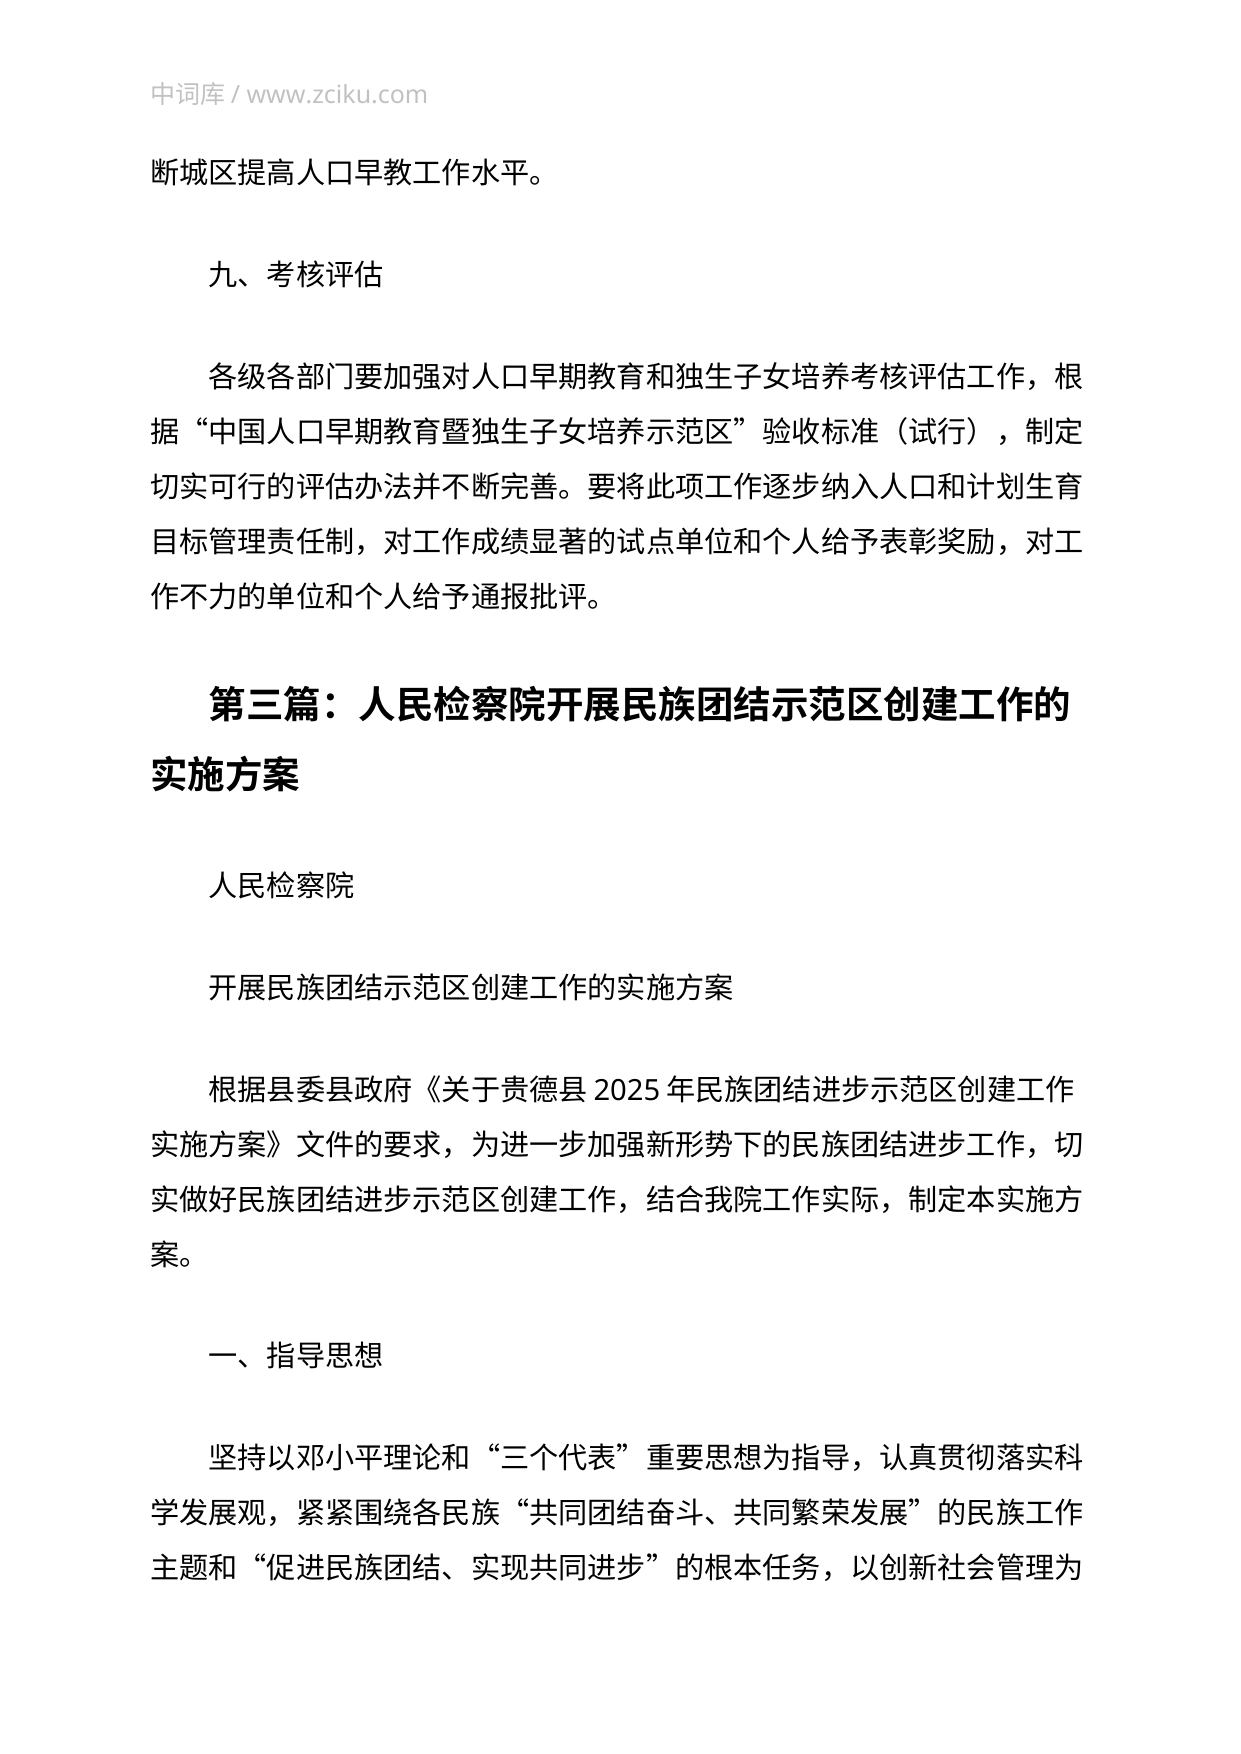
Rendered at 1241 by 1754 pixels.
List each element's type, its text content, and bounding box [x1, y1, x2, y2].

text 各级各部门要加强对人口早期教育和独生子女培养考核评估工作，根据“中国人口早期教育暨独生子女培养示范区”验收标准（试行），制定切实可行的评估办法并不断完善。要将此项工作逐步纳入人口和计划生育目标管理责任制，对工作成绩显著的试点单位和个人给予表彰奖励，对工作不力的单位和个人给予通报批评。 [150, 353, 1090, 615]
text 人民检察院 [150, 863, 1090, 905]
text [150, 150, 1090, 192]
text 开展民族团结示范区创建工作的实施方案 [150, 964, 1090, 1007]
text 九、考核评估 [150, 252, 1090, 294]
text 一、指导思想 [150, 1333, 1090, 1375]
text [150, 1435, 1090, 1587]
text 第三篇：人民检察院开展民族团结示范区创建工作的实施方案 [150, 675, 1090, 800]
text 根据县委县政府《关于贵德县2025年民族团结进步示范区创建工作实施方案》文件的要求，为进一步加强新形势下的民族团结进步工作，切实做好民族团结进步示范区创建工作，结合我院工作实际，制定本实施方案。 [150, 1066, 1090, 1273]
